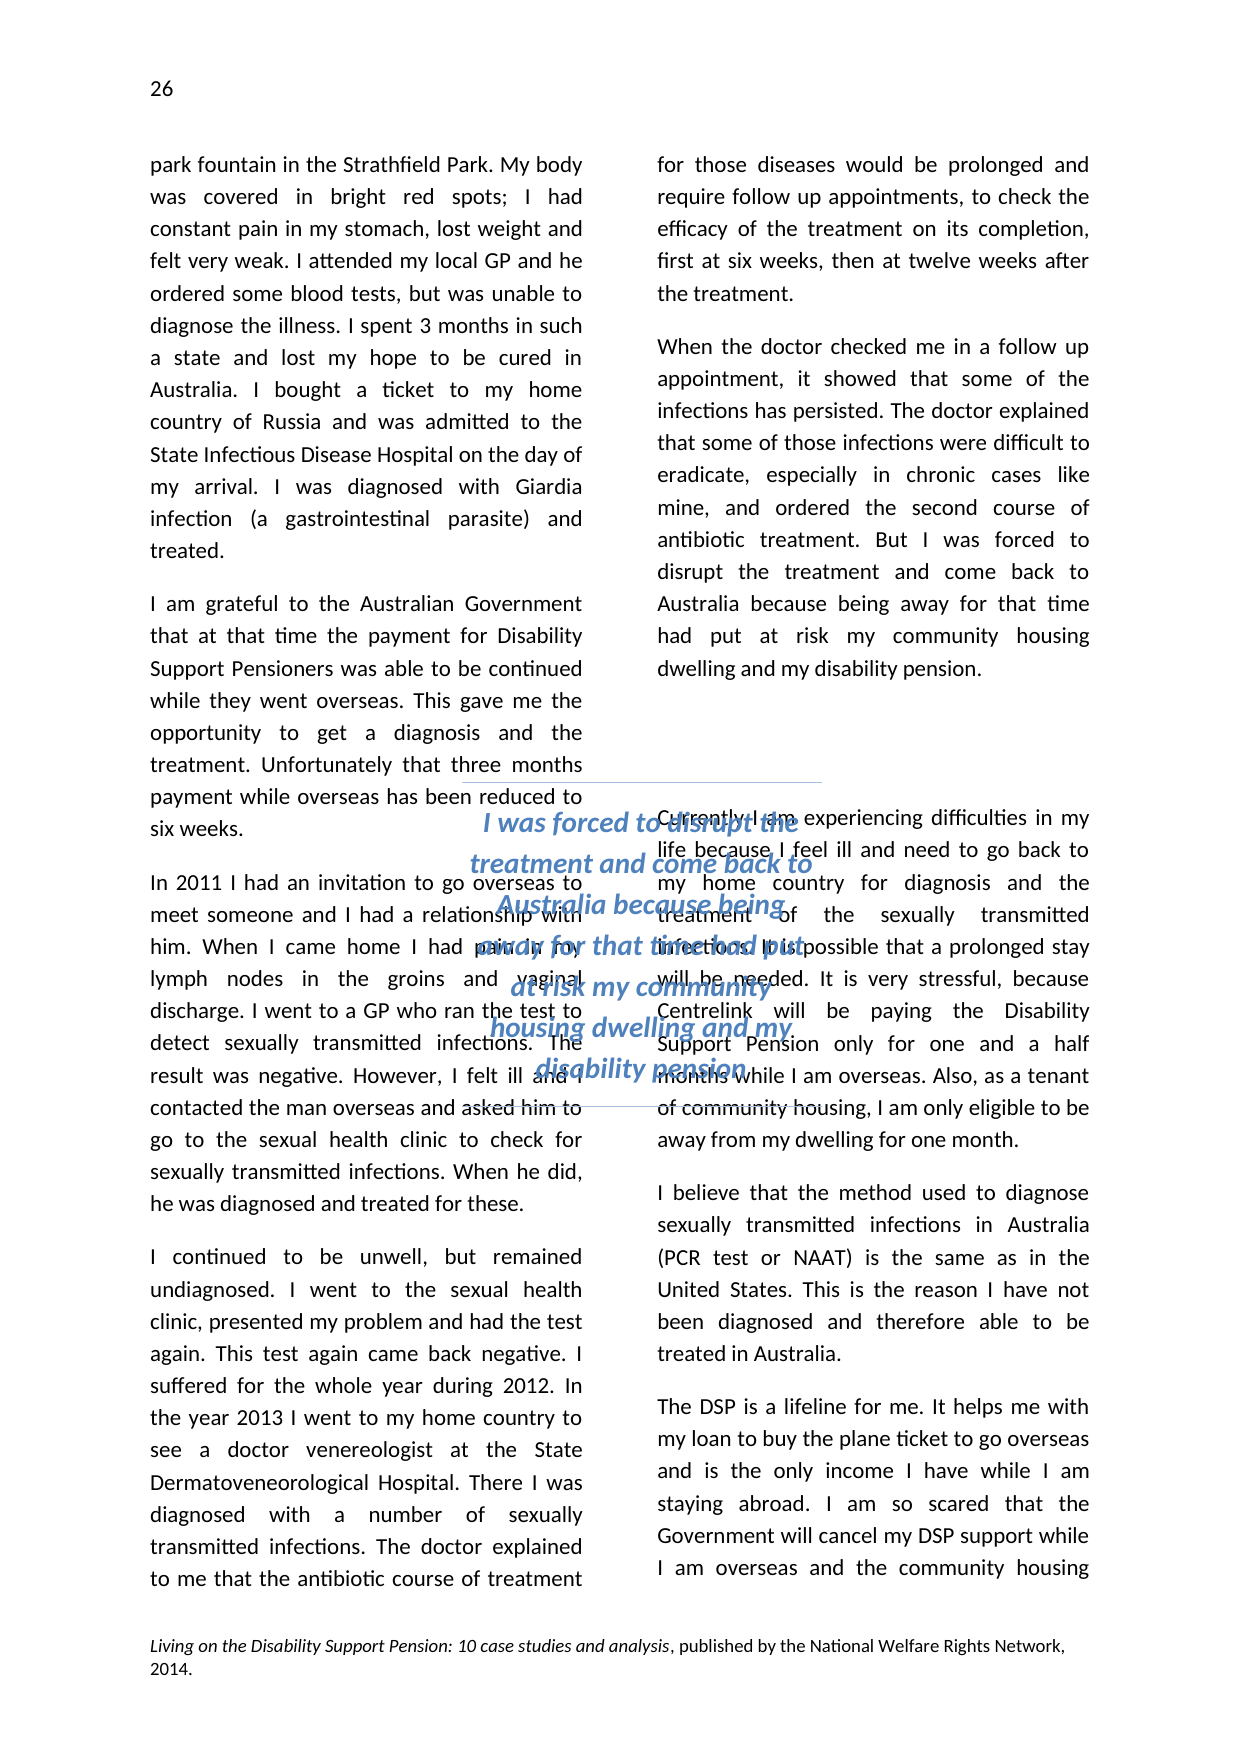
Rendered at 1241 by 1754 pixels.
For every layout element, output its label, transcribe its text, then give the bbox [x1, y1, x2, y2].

text I am grateful to the Australian Government that at that time the payment for Disability Support Pensioners was able to be continued while they went overseas. This gave me the opportunity to get a diagnosis and the treatment. Unfortunately that three months payment while overseas has been reduced to six weeks. [150, 589, 583, 843]
text When the doctor checked me in a follow up appointment, it showed that some of the infections has persisted. The doctor explained that some of those infections were difficult to eradicate, especially in chronic cases like mine, and ordered the second course of antibiotic treatment. But I was forced to disrupt the treatment and come back to Australia because being away for that time had put at risk my community housing dwelling and my disability pension. [657, 332, 1090, 682]
text In 2011 I had an invitation to go overseas to meet someone and I had a relationship with him. When I came home I had pain in my lymph nodes in the groins and vaginal discharge. I went to a GP who ran the test to detect sexually transmitted infections. The result was negative. However, I felt ill and I contacted the man overseas and asked him to go to the sexual health clinic to check for sexually transmitted infections. When he did, he was diagnosed and treated for these. [150, 868, 583, 1217]
text I continued to be unwell, but remained undiagnosed. I went to the sexual health clinic, presented my problem and had the test again. This test again came back negative. I suffered for the whole year during 2012. In the year 2013 I went to my home country to see a doctor venereologist at the State Dermatoveneorological Hospital. There I was diagnosed with a number of sexually transmitted infections. The doctor explained to me that the antibiotic course of treatment for those diseases would be prolonged and require follow up appointments, to check the efficacy of the treatment on its completion, first at six weeks, then at twelve weeks after the treatment. [657, 150, 1090, 307]
text I believe that the method used to diagnose sexually transmitted infections in Australia (PCR test or NAAT) is the same as in the United States. This is the reason I have not been diagnosed and therefore able to be treated in Australia. [657, 1178, 1090, 1367]
text I continued to be unwell, but remained undiagnosed. I went to the sexual health clinic, presented my problem and had the test again. This test again came back negative. I suffered for the whole year during 2012. In the year 2013 I went to my home country to see a doctor venereologist at the State Dermatoveneorological Hospital. There I was diagnosed with a number of sexually transmitted infections. The doctor explained to me that the antibiotic course of treatment for those diseases would be prolonged and require follow up appointments, to check the efficacy of the treatment on its completion, first at six weeks, then at twelve weeks after the treatment. [150, 1242, 583, 1592]
text Currently I am experiencing difficulties in my life because I feel ill and need to go back to my home country for diagnosis and the treatment of the sexually transmitted infections. It is possible that a prolonged stay will be needed. It is very stressful, because Centrelink will be paying the Disability Support Pension only for one and a half months while I am overseas. Also, as a tenant of community housing, I am only eligible to be away from my dwelling for one month. [657, 803, 1090, 1153]
